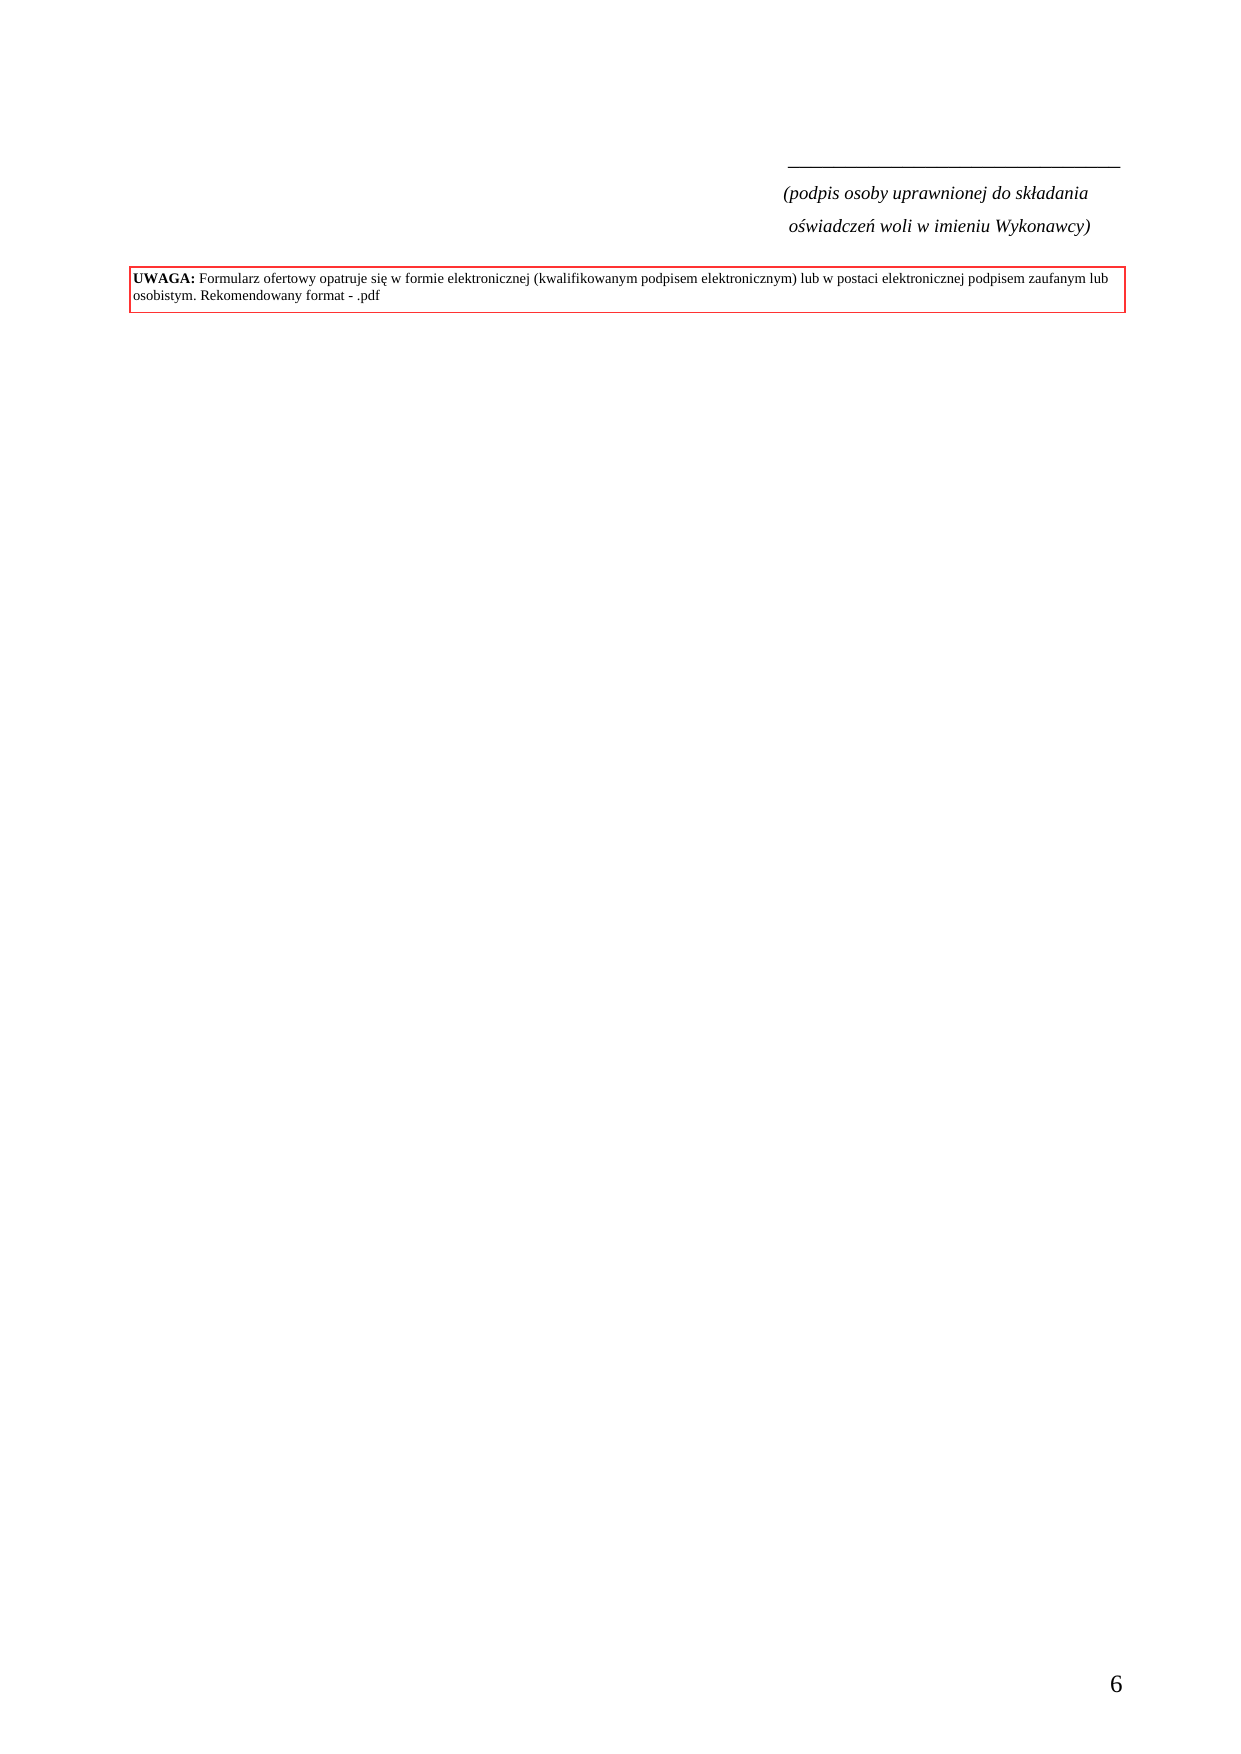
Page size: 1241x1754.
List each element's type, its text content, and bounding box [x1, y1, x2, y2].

text _____________________________ [133, 103, 1122, 170]
text UWAGA: Formularz ofertowy opatruje się w formie elektronicznej (kwalifikowanym podpisem elektronicznym) lub w postaci elektronicznej podpisem zaufanym lub osobistym. Rekomendowany format - .pdf [131, 268, 1124, 312]
text (podpis osoby uprawnionej do składania [679, 170, 1122, 203]
text oświadczeń woli w imieniu Wykonawcy) [679, 203, 1122, 237]
